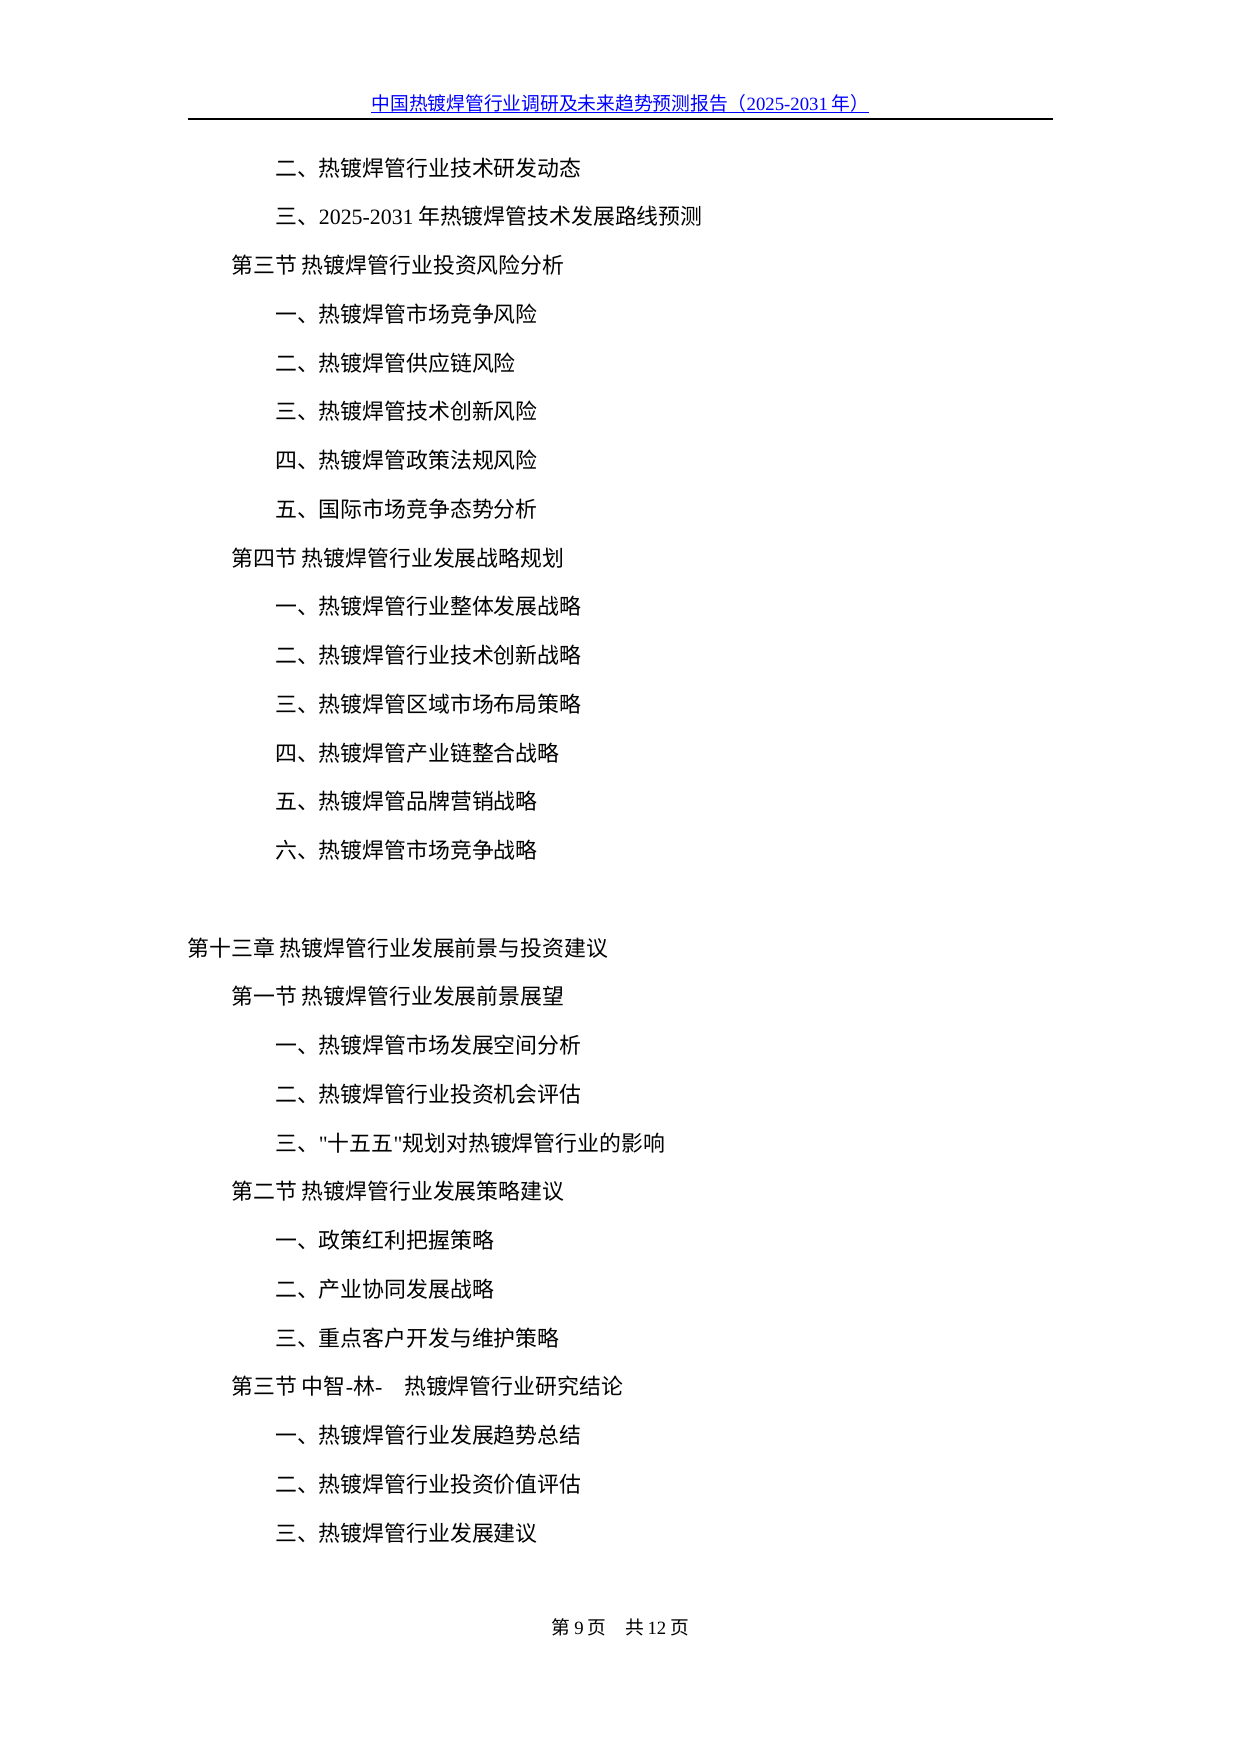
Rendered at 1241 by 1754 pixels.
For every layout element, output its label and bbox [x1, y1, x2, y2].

text [187, 150, 1053, 1548]
